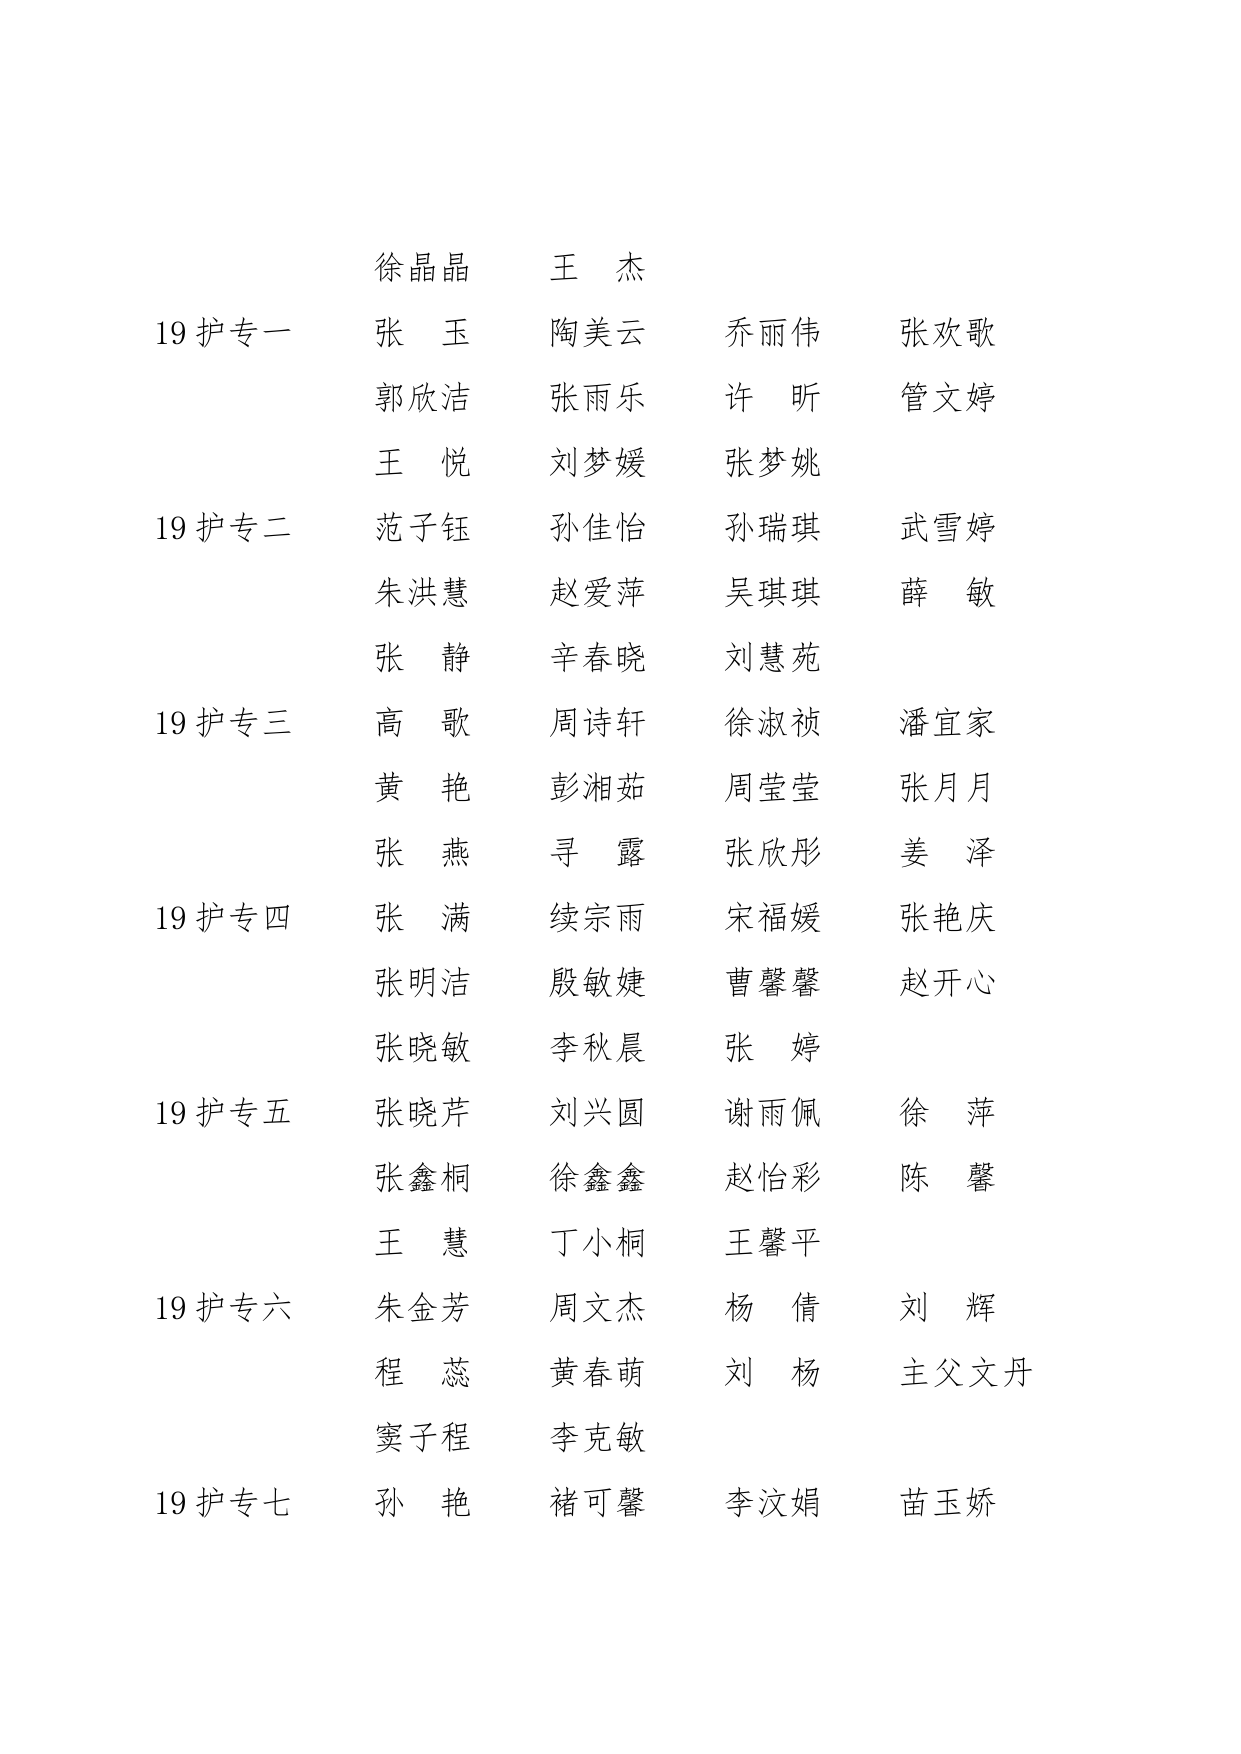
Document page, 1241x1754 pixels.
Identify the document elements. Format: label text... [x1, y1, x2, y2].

text 19护专二 范子钰 孙佳怡 孙瑞琪 武雪婷 朱洪慧 赵爱萍 吴琪琪 薛 敏 张 静 辛春晓 刘慧苑 [153, 493, 1053, 688]
text 19护专五 张晓芹 刘兴圆 谢雨佩 徐 萍 张鑫桐 徐鑫鑫 赵怡彩 陈 馨 王 慧 丁小桐 王馨平 [153, 1078, 1053, 1273]
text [153, 1468, 1053, 1533]
text 19护专四 张 满 续宗雨 宋福媛 张艳庆 张明洁 殷敏婕 曹馨馨 赵开心 张晓敏 李秋晨 张 婷 [153, 883, 1053, 1078]
text 19护专六 朱金芳 周文杰 杨 倩 刘 辉 程 蕊 黄春萌 刘 杨 主父文丹 窦子程 李克敏 [153, 1273, 1053, 1468]
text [153, 233, 1053, 298]
text 19护专一 张 玉 陶美云 乔丽伟 张欢歌 郭欣洁 张雨乐 许 昕 管文婷 王 悦 刘梦媛 张梦姚 [153, 298, 1053, 493]
text 19护专三 高 歌 周诗轩 徐淑祯 潘宜家 黄 艳 彭湘茹 周莹莹 张月月 张 燕 寻 露 张欣彤 姜 泽 [153, 688, 1053, 883]
